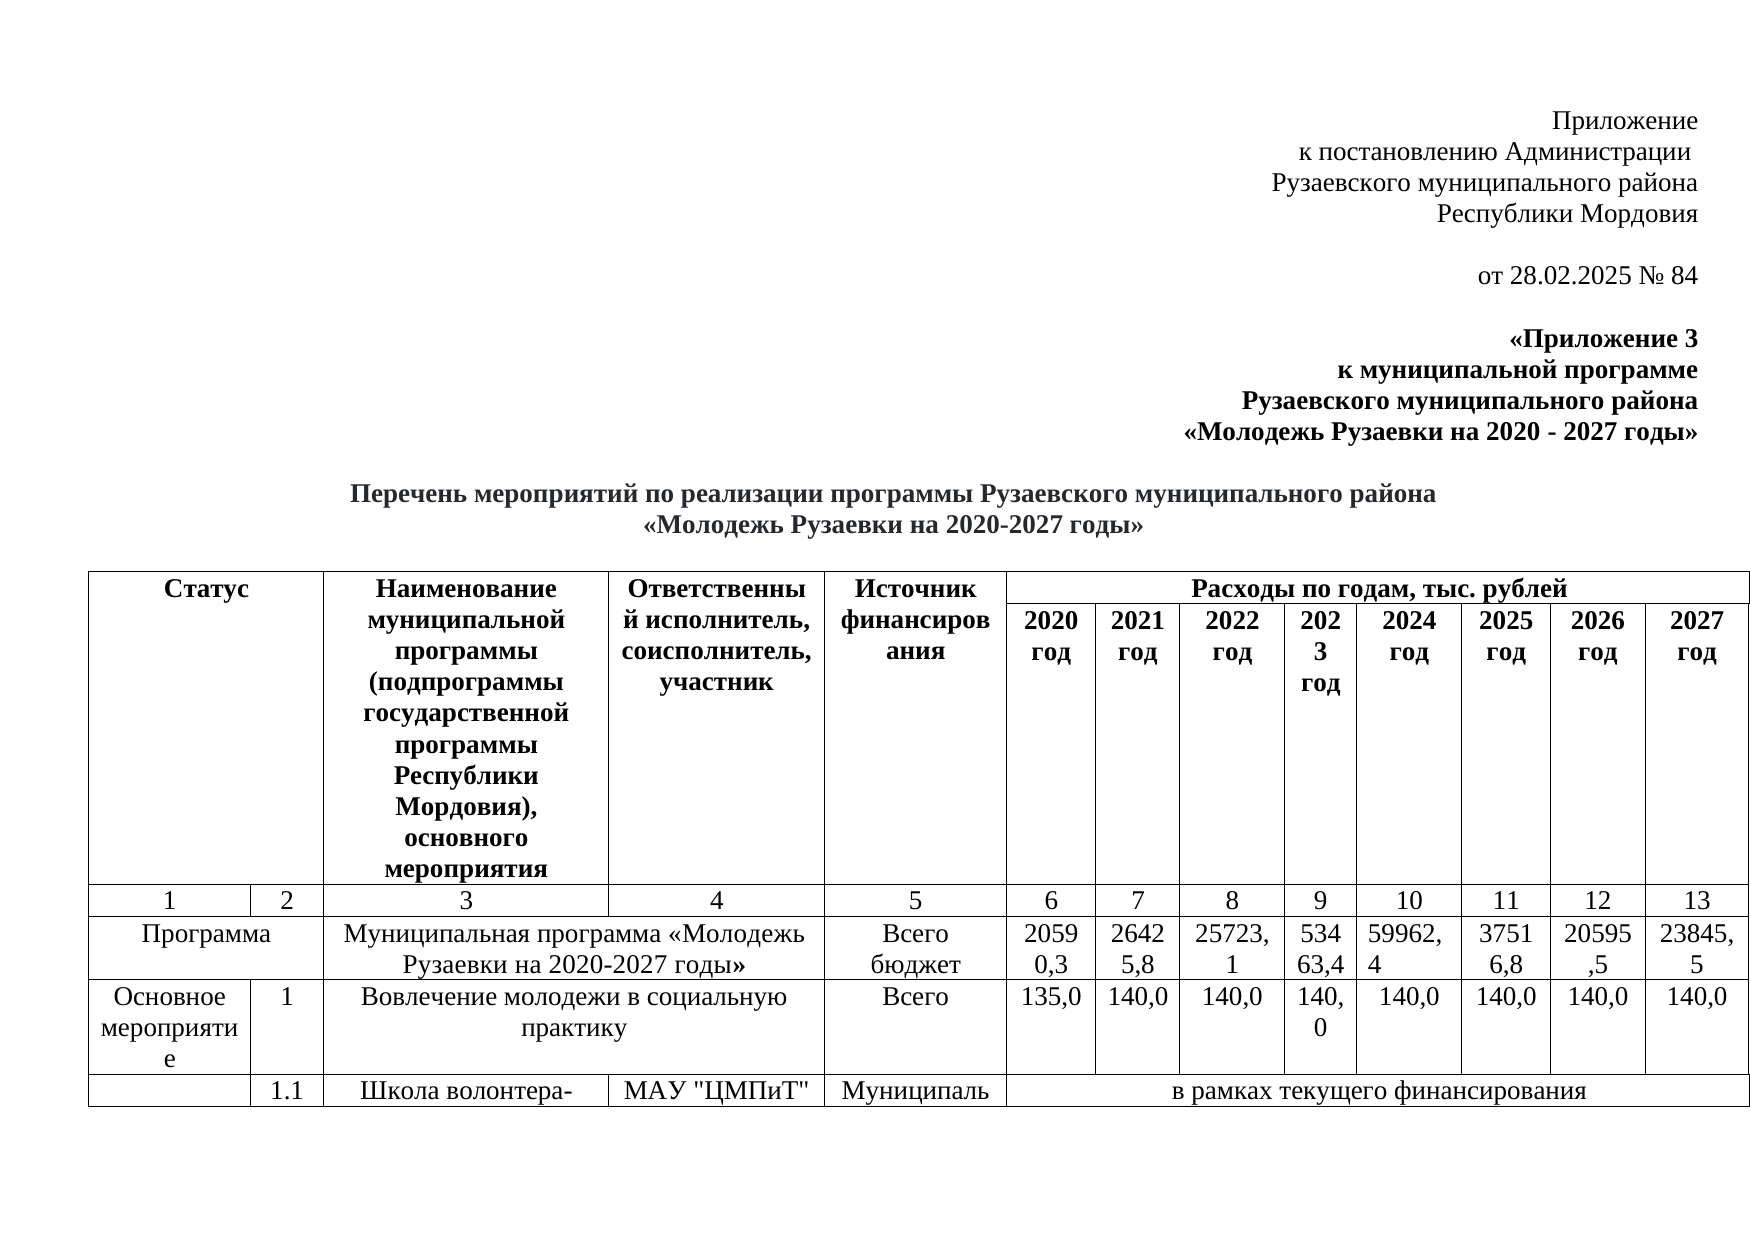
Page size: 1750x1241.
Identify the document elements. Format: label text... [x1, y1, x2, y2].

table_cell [825, 1075, 1006, 1106]
table_cell [89, 1075, 250, 1106]
table_cell 7 [1096, 885, 1179, 916]
table_cell Всего [825, 980, 1006, 1073]
table_cell 12 [1551, 885, 1645, 916]
table_cell 140,0 [1096, 980, 1179, 1073]
table_cell 11 [1462, 885, 1550, 916]
text «Приложение 3 [89, 322, 1698, 353]
table_cell 1 [251, 980, 323, 1073]
text Республики Мордовия [89, 197, 1698, 228]
table_cell 140,0 [1462, 980, 1550, 1073]
table_cell 140,0 [1180, 980, 1284, 1073]
table_cell 9 [1285, 885, 1356, 916]
table_header Расходы по годам, тыс. рублей [1007, 572, 1749, 603]
table_cell 26425,8 [1096, 917, 1179, 979]
table_cell 2 [251, 885, 323, 916]
table_cell 2024 год [1357, 604, 1461, 883]
table_cell 2020 год [1007, 604, 1095, 883]
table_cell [1007, 1075, 1749, 1106]
text Приложение [89, 104, 1698, 135]
table_cell Муниципальная программа «Молодежь Рузаевки на 2020-2027 годы» [324, 917, 403, 979]
table_cell 140,0 [1357, 980, 1461, 1073]
table_cell 135,0 [1007, 980, 1095, 1073]
table_cell 2025 год [1462, 604, 1550, 883]
table_cell 25723,1 [1180, 917, 1284, 979]
table_cell 2027 год [1646, 604, 1748, 883]
table_cell 20590,3 [1007, 917, 1095, 979]
table_cell 140,0 [1646, 980, 1748, 1073]
text Рузаевского муниципального района [89, 384, 1698, 415]
table_cell Всего бюджет [825, 917, 1006, 979]
text к постановлению Администрации Рузаевского муниципального района [89, 135, 1698, 197]
table_cell 1.1 [251, 1075, 323, 1106]
table_header Статус [89, 572, 323, 883]
table_cell Основное мероприятие [89, 980, 250, 1073]
table_cell 2023 год [1285, 604, 1356, 883]
table_header Наименование муниципальной программы (подпрограммы государственной программы Республики Мордовия), основного мероприятия [324, 572, 608, 883]
table_cell 2021 год [1096, 604, 1179, 883]
table_cell 59962,4 [1357, 917, 1461, 979]
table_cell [609, 1075, 824, 1106]
table_cell 8 [1180, 885, 1284, 916]
text от 28.02.2025 № 84 [89, 259, 1698, 291]
table_cell 10 [1357, 885, 1461, 916]
table_cell 1 [89, 885, 250, 916]
table_cell 2026 год [1551, 604, 1645, 883]
table_cell 37516,8 [1462, 917, 1550, 979]
table_cell 3 [324, 885, 608, 916]
table_cell 140,0 [1285, 980, 1356, 1073]
table_cell 13 [1646, 885, 1748, 916]
table_cell 5 [825, 885, 1006, 916]
table_cell Программа [89, 917, 323, 979]
text «Молодежь Рузаевки на 2020-2027 годы» [89, 509, 1698, 540]
table_cell 4 [609, 885, 824, 916]
table_cell Муниципальная программа «Молодежь Рузаевки на 2020-2027 годы» [746, 917, 824, 979]
table_cell 140,0 [1551, 980, 1645, 1073]
table_cell 23845,5 [1646, 917, 1748, 979]
table_cell 20595,5 [1551, 917, 1645, 979]
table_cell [324, 1075, 608, 1106]
text к муниципальной программе [89, 353, 1698, 384]
table_cell 53463,4 [1285, 917, 1356, 979]
text «Молодежь Рузаевки на 2020 - 2027 годы» [89, 415, 1698, 446]
table_cell Вовлечение молодежи в социальную практику [324, 980, 824, 1073]
table_cell 2022 год [1180, 604, 1284, 883]
text Перечень мероприятий по реализации программы Рузаевского муниципального района [89, 477, 1698, 509]
table_header Ответственный исполнитель, соисполнитель, участник [609, 572, 824, 883]
table_cell 6 [1007, 885, 1095, 916]
table_header Источник финансирования [825, 572, 1006, 883]
